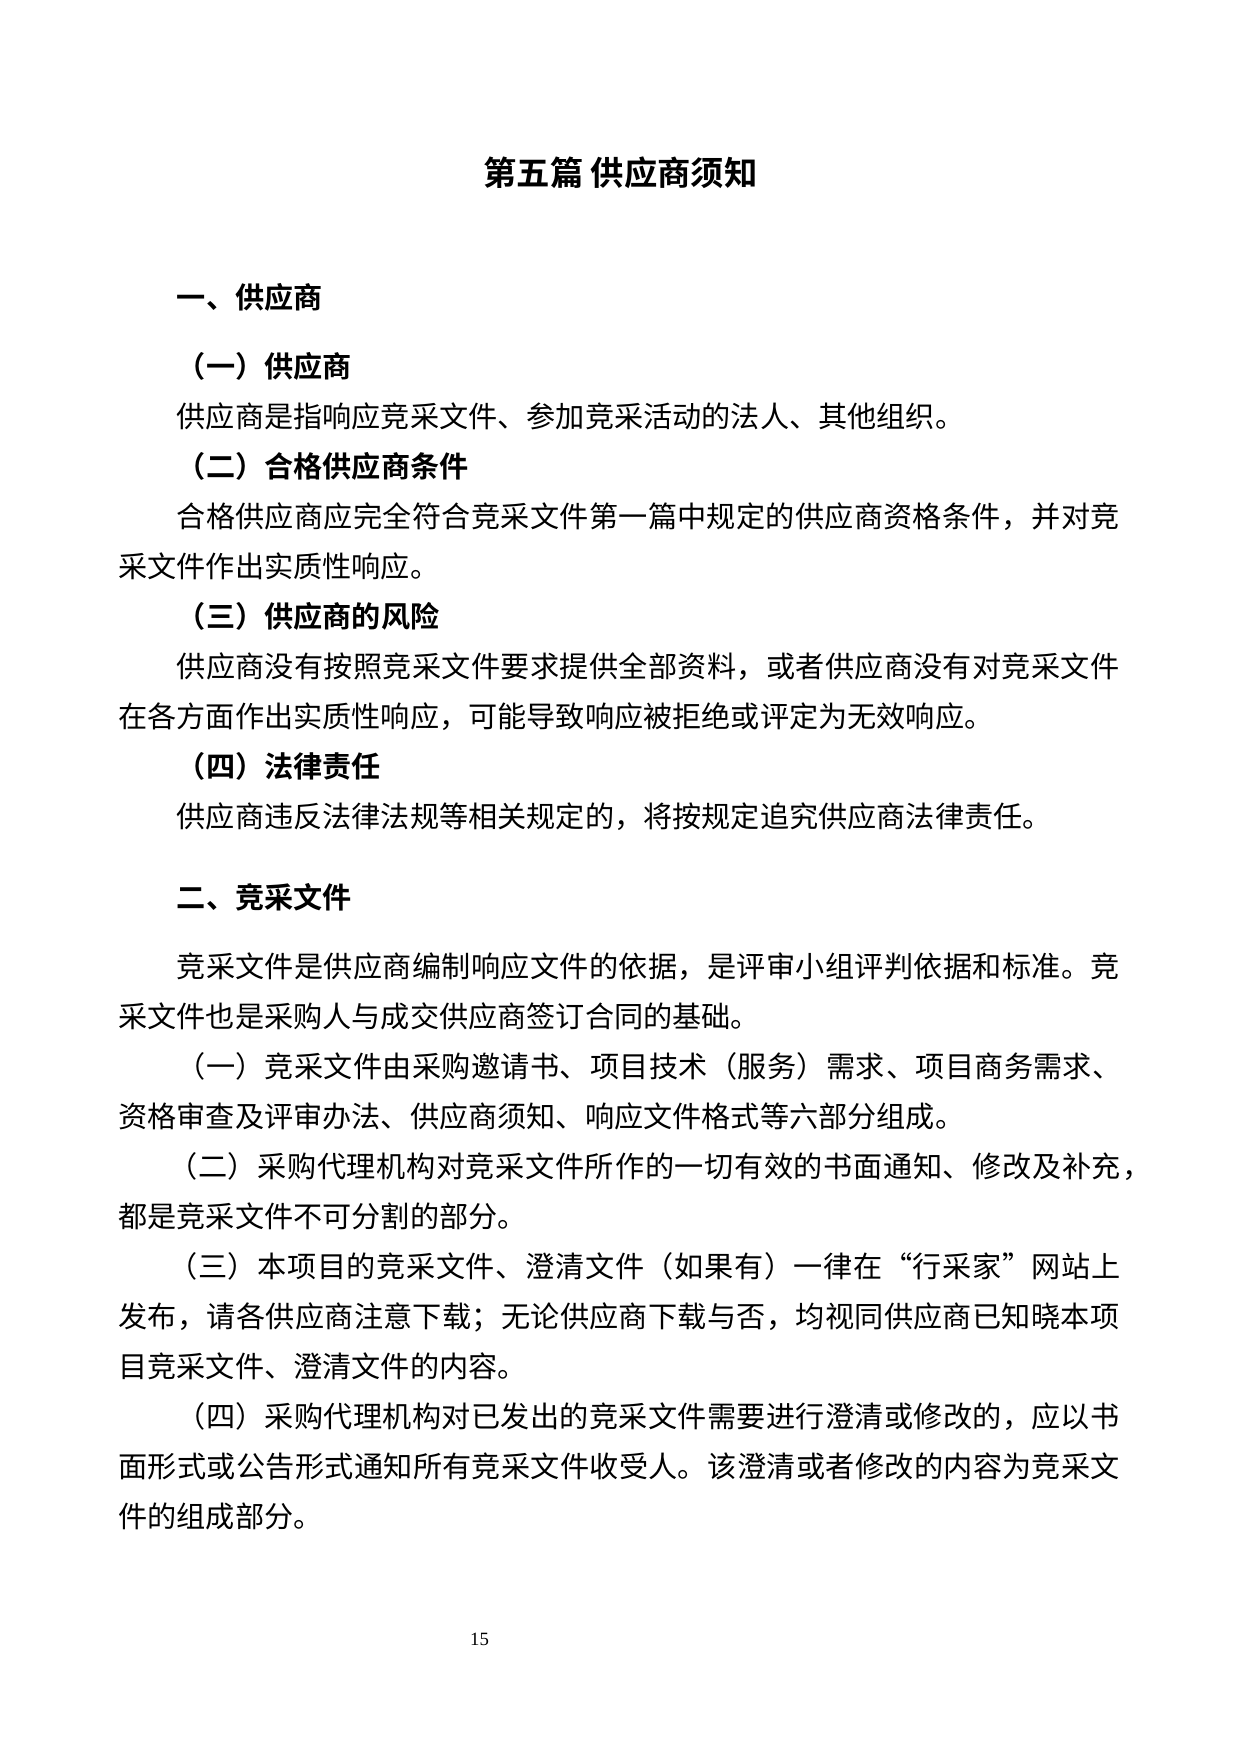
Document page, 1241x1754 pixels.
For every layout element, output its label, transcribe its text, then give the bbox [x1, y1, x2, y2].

text （一）供应商 [118, 335, 1122, 385]
subtitle 二、竞采文件 [118, 855, 1122, 936]
text 供应商没有按照竞采文件要求提供全部资料，或者供应商没有对竞采文件在各方面作出实质性响应，可能导致响应被拒绝或评定为无效响应。 [118, 635, 1122, 735]
text （三）供应商的风险 [118, 585, 1122, 635]
text 合格供应商应完全符合竞采文件第一篇中规定的供应商资格条件，并对竞采文件作出实质性响应。 [118, 485, 1122, 585]
subtitle 一、供应商 [118, 255, 1122, 335]
text 供应商是指响应竞采文件、参加竞采活动的法人、其他组织。 [118, 385, 1122, 435]
text （三）本项目的竞采文件、澄清文件（如果有）一律在“行采家”网站上发布，请各供应商注意下载；无论供应商下载与否，均视同供应商已知晓本项目竞采文件、澄清文件的内容。 [118, 1236, 1122, 1386]
text （二）采购代理机构对竞采文件所作的一切有效的书面通知、修改及补充，都是竞采文件不可分割的部分。 [118, 1136, 1122, 1236]
text （二）合格供应商条件 [118, 435, 1122, 485]
subtitle 第五篇 供应商须知 [118, 131, 1122, 211]
text （四）采购代理机构对已发出的竞采文件需要进行澄清或修改的，应以书面形式或公告形式通知所有竞采文件收受人。该澄清或者修改的内容为竞采文件的组成部分。 [118, 1386, 1122, 1536]
text 供应商违反法律法规等相关规定的，将按规定追究供应商法律责任。 [118, 785, 1122, 835]
text 竞采文件是供应商编制响应文件的依据，是评审小组评判依据和标准。竞采文件也是采购人与成交供应商签订合同的基础。 [118, 936, 1122, 1036]
text （四）法律责任 [118, 735, 1122, 785]
text （一）竞采文件由采购邀请书、项目技术（服务）需求、项目商务需求、资格审查及评审办法、供应商须知、响应文件格式等六部分组成。 [118, 1036, 1122, 1136]
